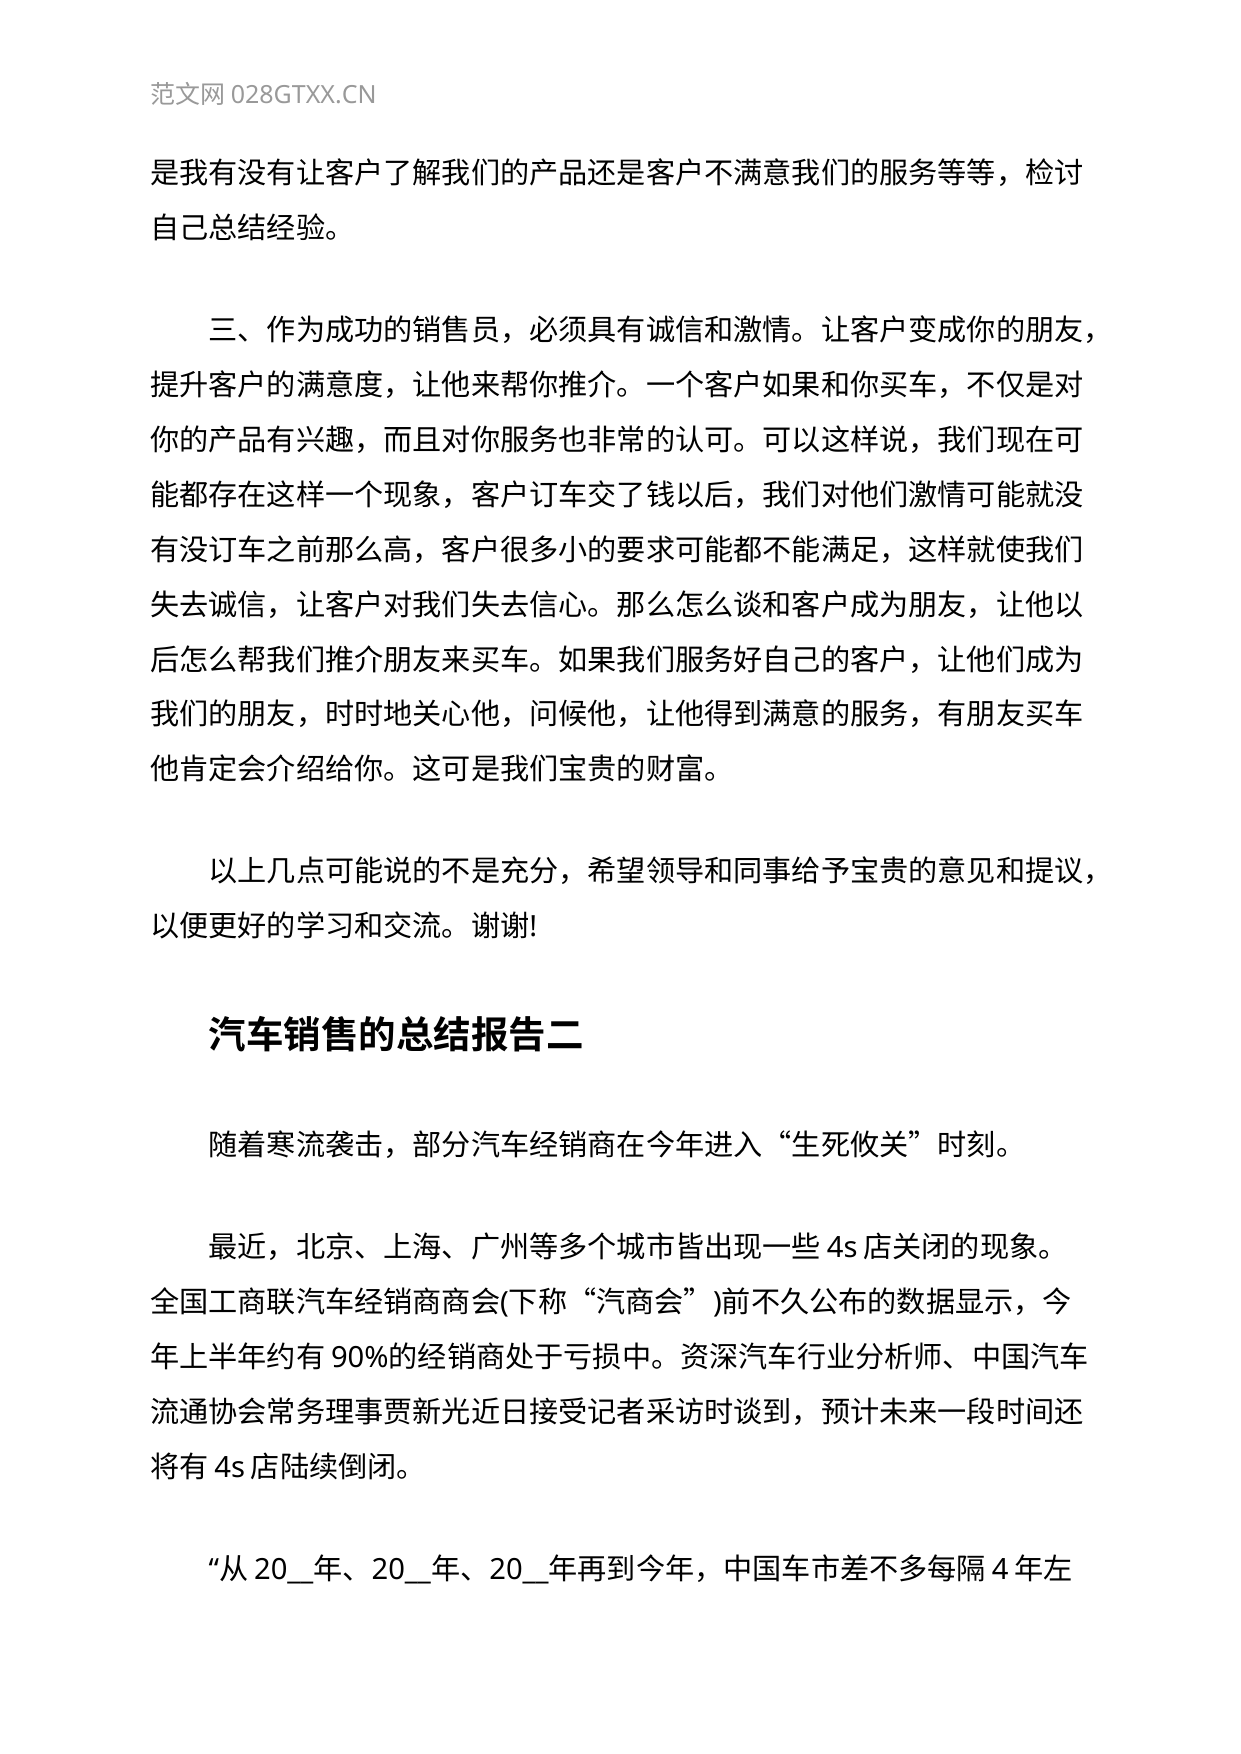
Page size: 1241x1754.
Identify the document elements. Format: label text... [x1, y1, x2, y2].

text 最近，北京、上海、广州等多个城市皆出现一些4s店关闭的现象。全国工商联汽车经销商商会(下称“汽商会”)前不久公布的数据显示，今年上半年约有90%的经销商处于亏损中。资深汽车行业分析师、中国汽车流通协会常务理事贾新光近日接受记者采访时谈到，预计未来一段时间还将有4s店陆续倒闭。 [150, 1224, 1090, 1486]
text 随着寒流袭击，部分汽车经销商在今年进入“生死攸关”时刻。 [150, 1122, 1090, 1164]
text 以上几点可能说的不是充分，希望领导和同事给予宝贵的意见和提议，以便更好的学习和交流。谢谢! [150, 848, 1090, 945]
text 汽车销售的总结报告二 [150, 1004, 1090, 1059]
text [150, 1546, 1090, 1588]
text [150, 150, 1090, 247]
text 三、作为成功的销售员，必须具有诚信和激情。让客户变成你的朋友，提升客户的满意度，让他来帮你推介。一个客户如果和你买车，不仅是对你的产品有兴趣，而且对你服务也非常的认可。可以这样说，我们现在可能都存在这样一个现象，客户订车交了钱以后，我们对他们激情可能就没有没订车之前那么高，客户很多小的要求可能都不能满足，这样就使我们失去诚信，让客户对我们失去信心。那么怎么谈和客户成为朋友，让他以后怎么帮我们推介朋友来买车。如果我们服务好自己的客户，让他们成为我们的朋友，时时地关心他，问候他，让他得到满意的服务，有朋友买车他肯定会介绍给你。这可是我们宝贵的财富。 [150, 307, 1090, 788]
